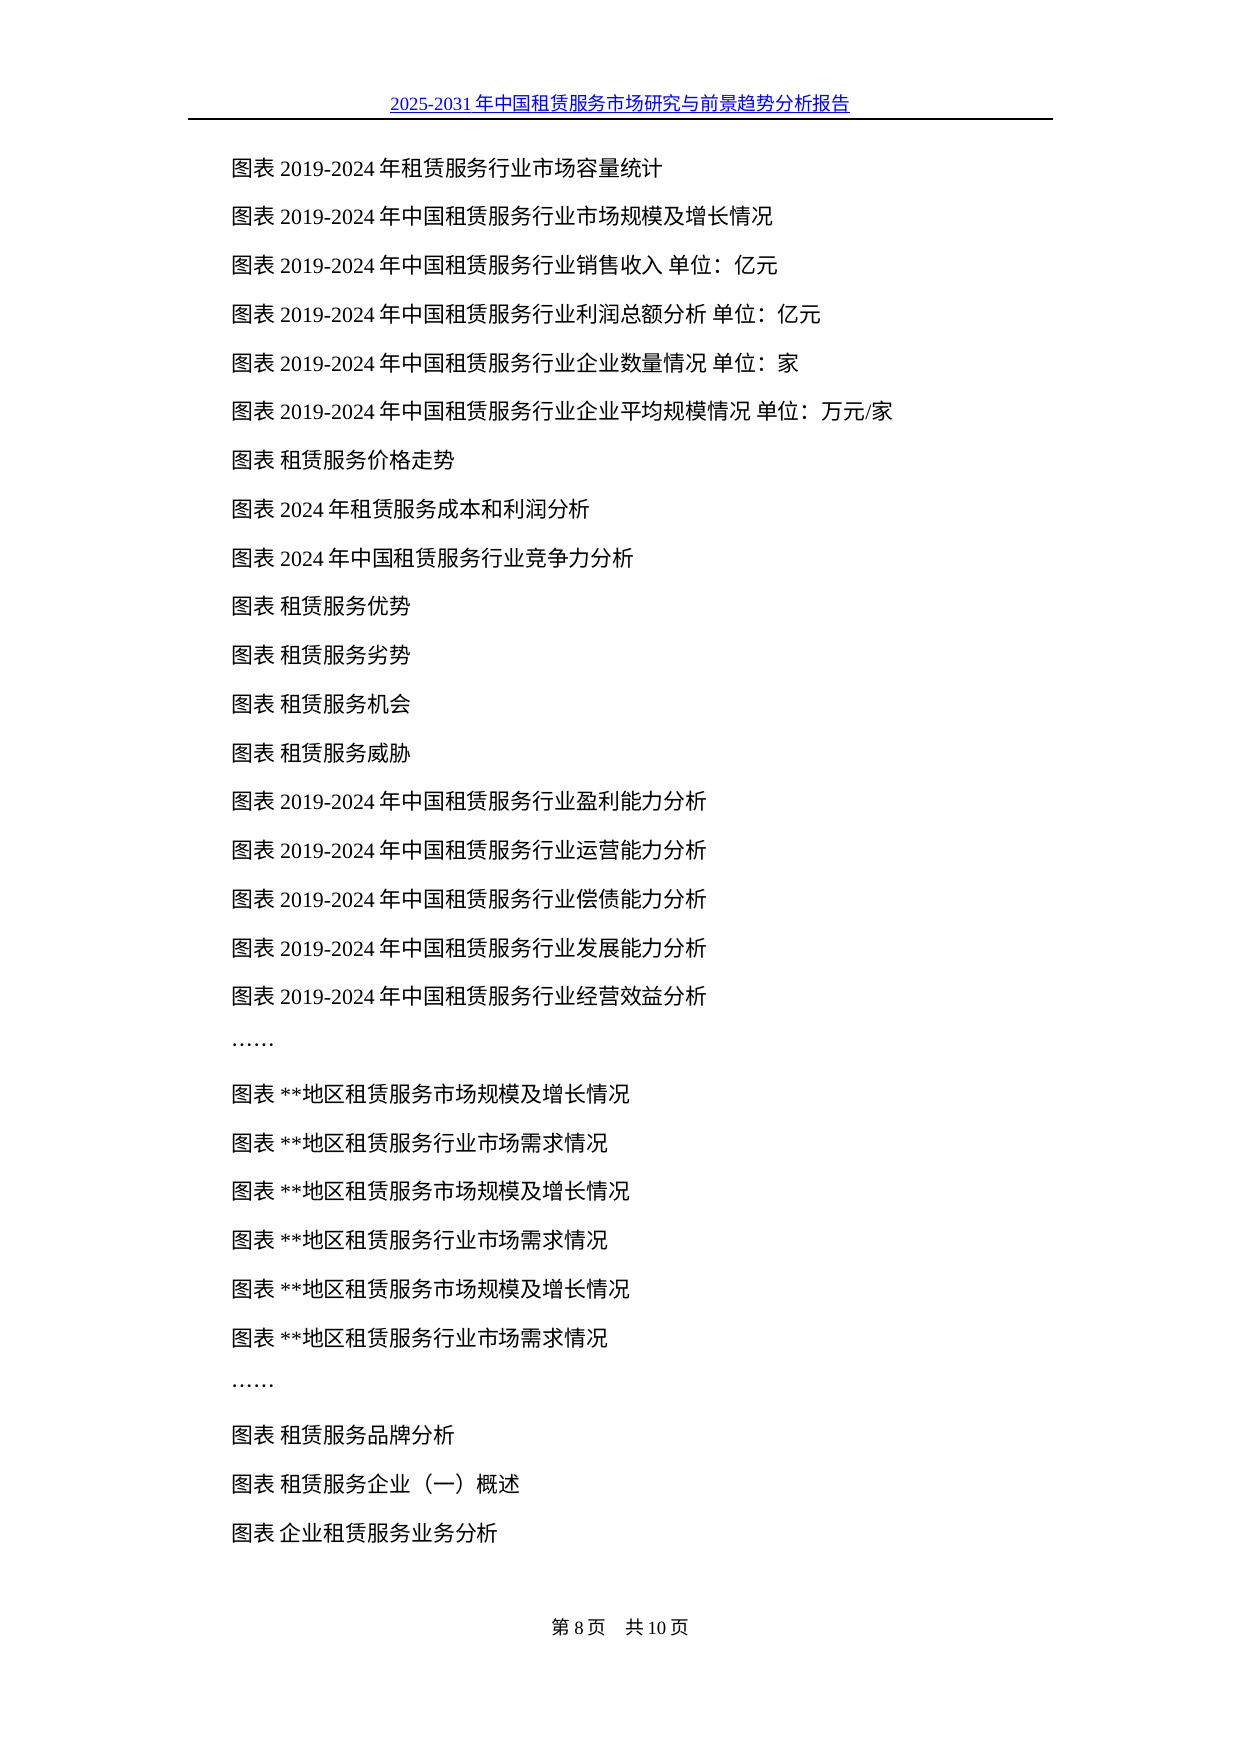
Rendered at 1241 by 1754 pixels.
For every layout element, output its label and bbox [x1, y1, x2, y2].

text [187, 150, 1053, 1548]
